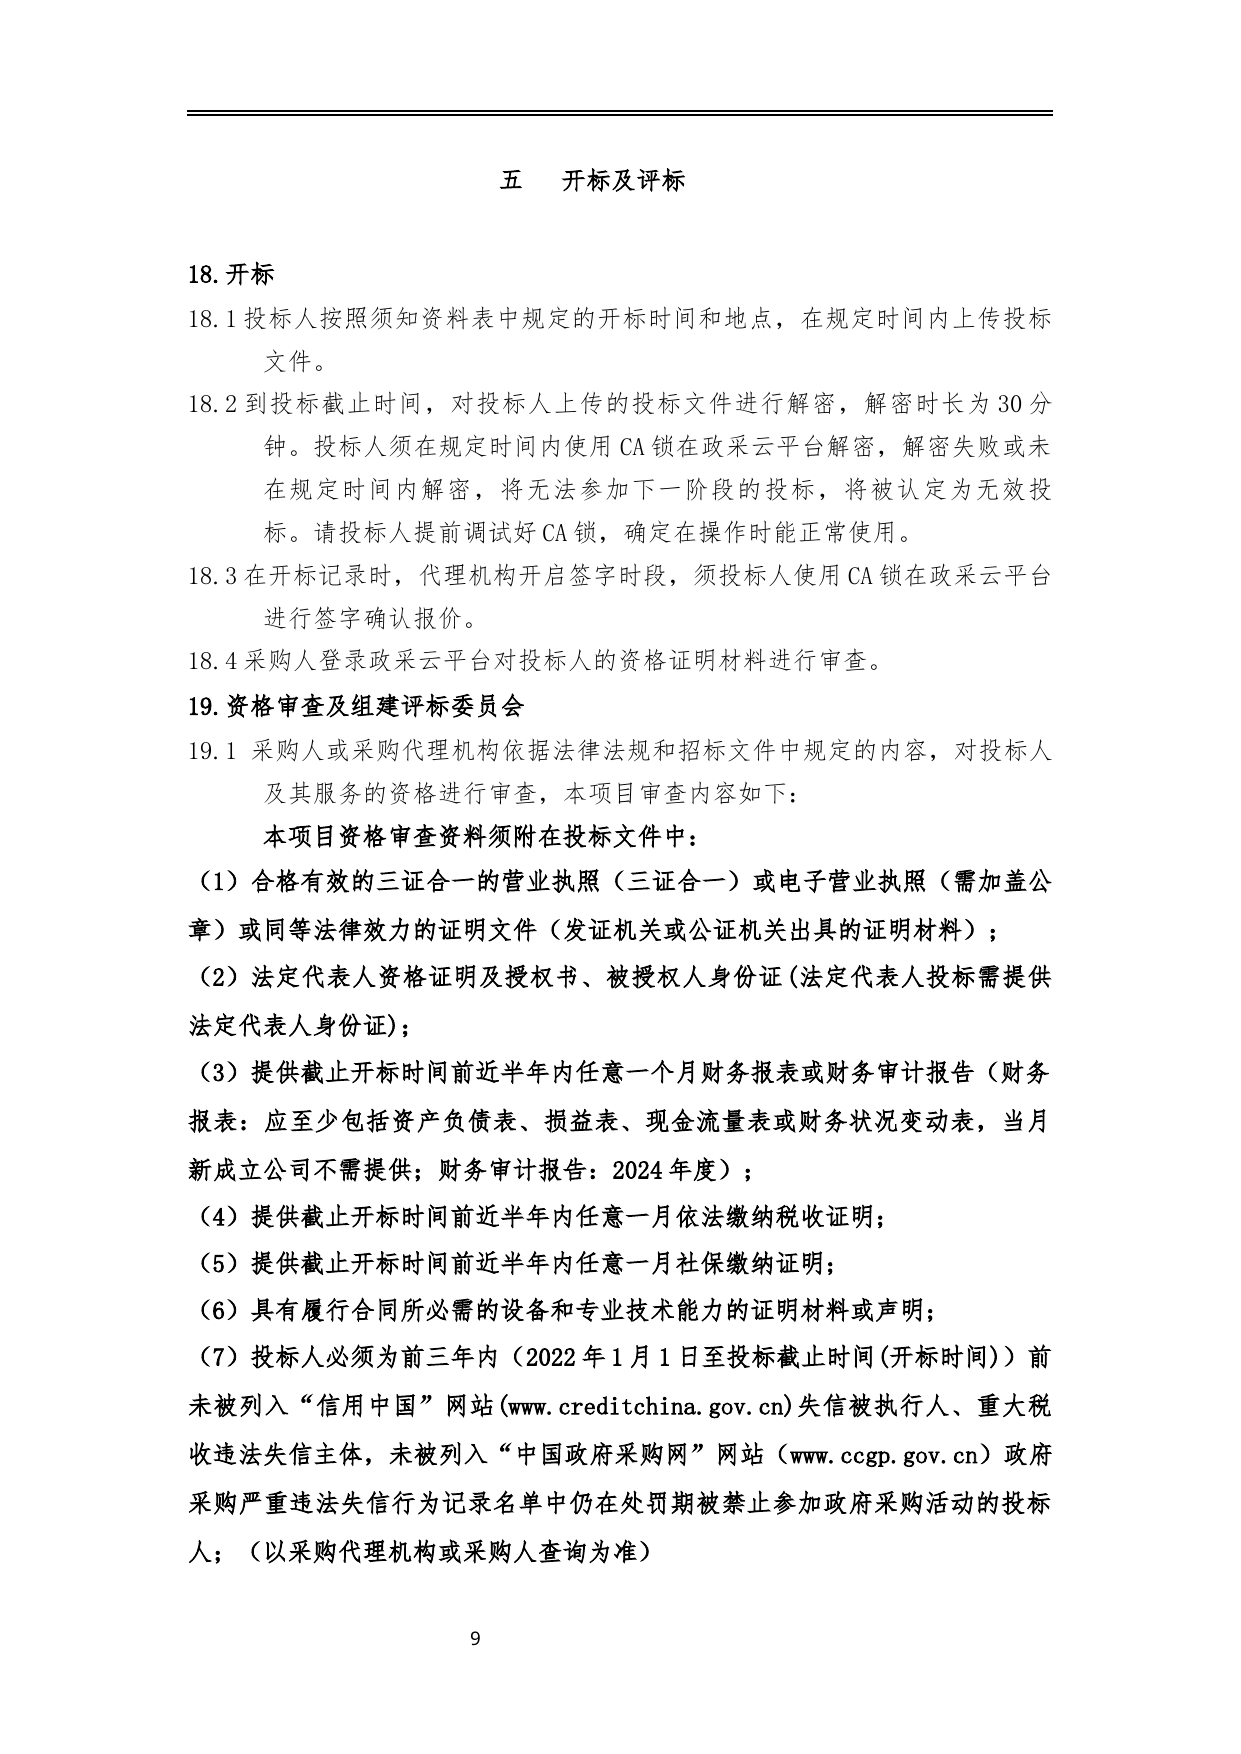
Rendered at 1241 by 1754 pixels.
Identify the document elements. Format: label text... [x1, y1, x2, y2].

list 法定代表人资格证明及授权书、被授权人身份证(法定代表人投标需提供法定代表人身份证)； [187, 958, 1053, 1039]
text （5）提供截止开标时间前近半年内任意一月社保缴纳证明； [187, 1245, 1053, 1277]
text 本项目资格审查资料须附在投标文件中： [262, 820, 1053, 848]
text （6）具有履行合同所必需的设备和专业技术能力的证明材料或声明； [187, 1292, 1053, 1324]
text 18.3在开标记录时，代理机构开启签字时段，须投标人使用CA锁在政采云平台进行签字确认报价。 [187, 559, 1053, 631]
text （4）提供截止开标时间前近半年内任意一月依法缴纳税收证明； [187, 1198, 1053, 1231]
text 18.4采购人登录政采云平台对投标人的资格证明材料进行审查。 [187, 645, 1053, 673]
subtitle 五 开标及评标 [131, 162, 1053, 194]
subtitle 18.开标 [187, 256, 1053, 288]
text 18.2到投标截止时间，对投标人上传的投标文件进行解密，解密时长为30分钟。投标人须在规定时间内使用CA锁在政采云平台解密，解密失败或未在规定时间内解密，将无法参加下一阶段的投标，将被认定为无效投标。请投标人提前调试好CA锁，确定在操作时能正常使用。 [187, 388, 1053, 545]
text （3）提供截止开标时间前近半年内任意一个月财务报表或财务审计报告（财务报表：应至少包括资产负债表、损益表、现金流量表或财务状况变动表，当月新成立公司不需提供；财务审计报告：2024年度）； [187, 1054, 1053, 1184]
text 18.1投标人按照须知资料表中规定的开标时间和地点，在规定时间内上传投标文件。 [187, 302, 1053, 374]
subtitle 19.资格审查及组建评标委员会 [187, 688, 1053, 720]
text （7）投标人必须为前三年内（2022年1月1日至投标截止时间(开标时间)）前未被列入“信用中国”网站(www.creditchina.gov.cn)失信被执行人、重大税收违法失信主体，未被列入“中国政府采购网”网站（www.ccgp.gov.cn）政府采购严重违法失信行为记录名单中仍在处罚期被禁止参加政府采购活动的投标人；（以采购代理机构或采购人查询为准） [187, 1338, 1053, 1566]
text 19.1 采购人或采购代理机构依据法律法规和招标文件中规定的内容，对投标人及其服务的资格进行审查，本项目审查内容如下： [187, 734, 1053, 806]
list 合格有效的三证合一的营业执照（三证合一）或电子营业执照（需加盖公章）或同等法律效力的证明文件（发证机关或公证机关出具的证明材料）； [187, 863, 1053, 944]
